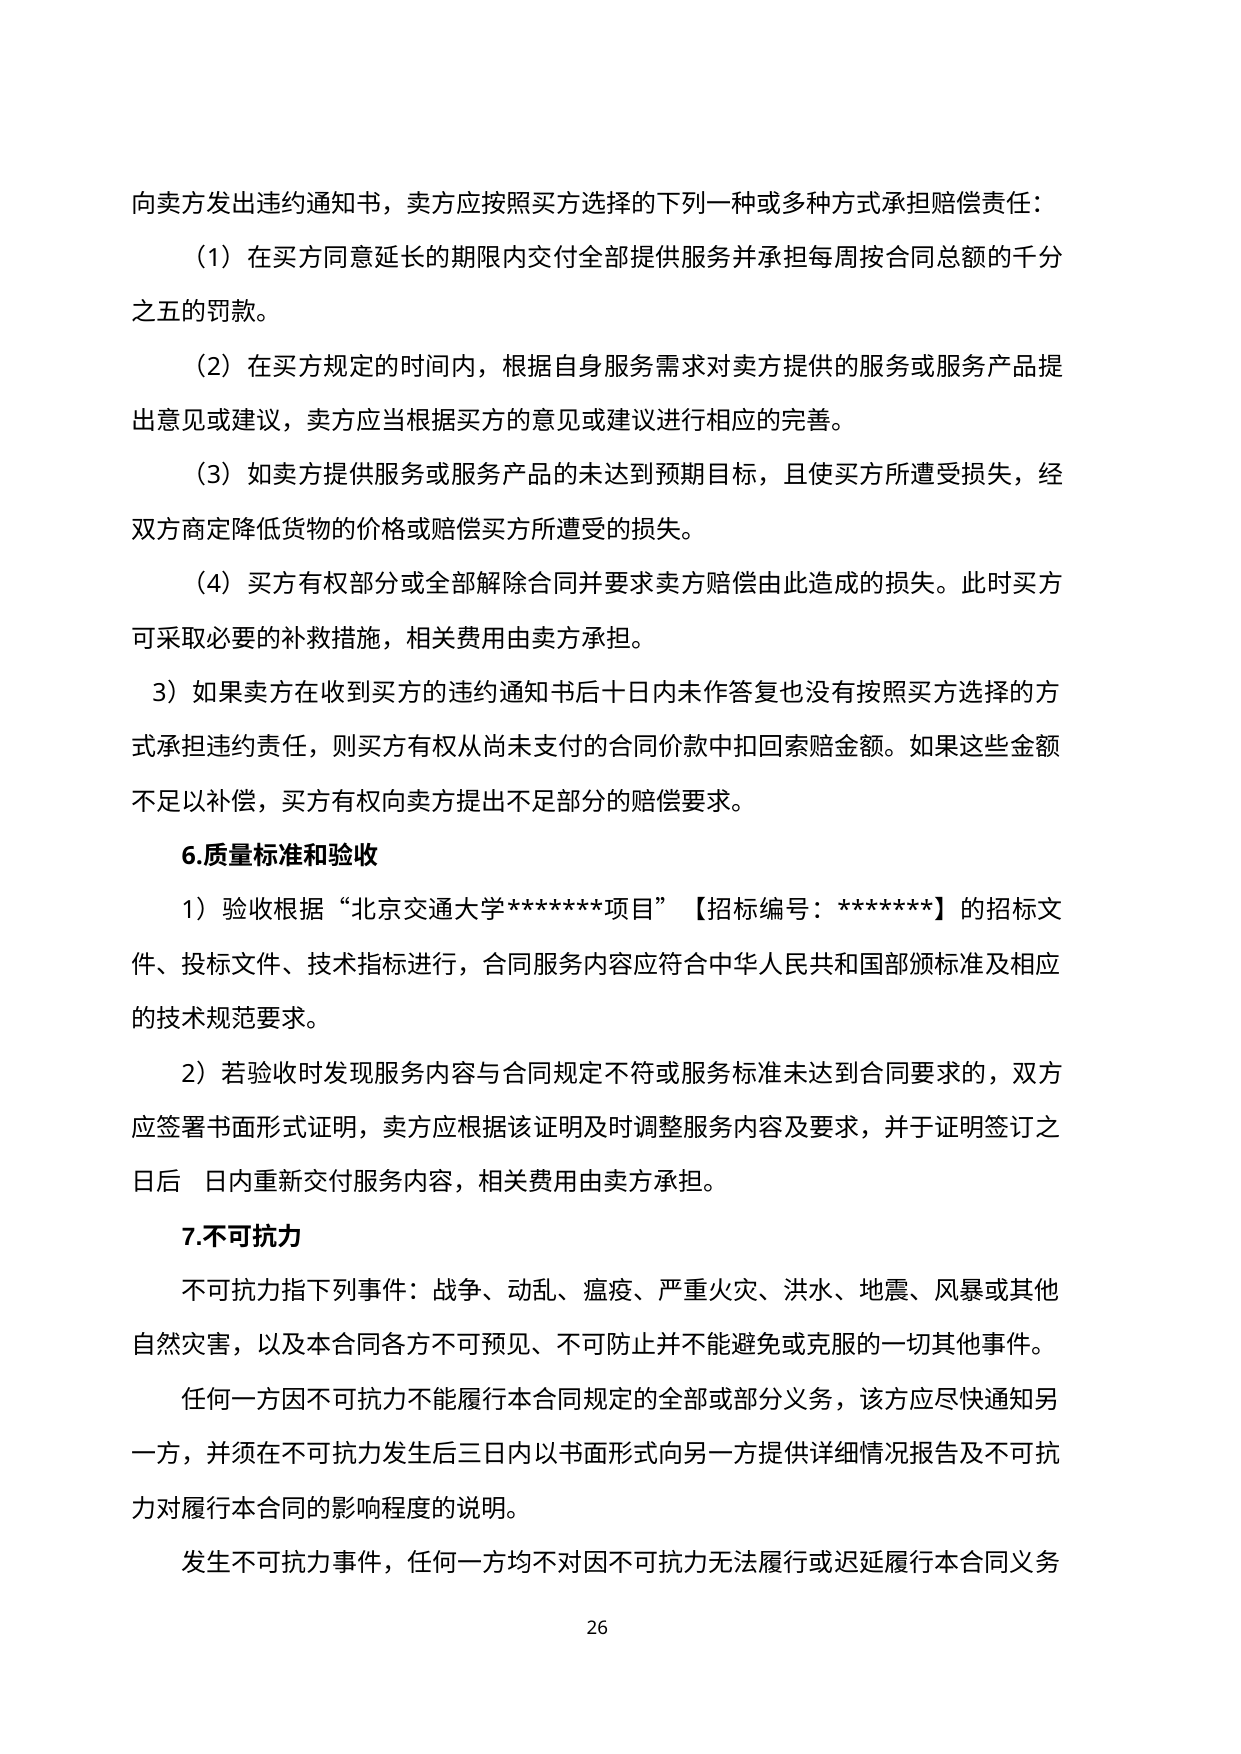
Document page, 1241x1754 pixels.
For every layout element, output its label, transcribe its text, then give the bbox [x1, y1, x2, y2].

text 3）如果卖方在收到买方的违约通知书后十日内未作答复也没有按照买方选择的方式承担违约责任，则买方有权从尚未支付的合同价款中扣回索赔金额。如果这些金额不足以补偿，买方有权向卖方提出不足部分的赔偿要求。 [131, 672, 1063, 817]
text （3）如卖方提供服务或服务产品的未达到预期目标，且使买方所遭受损失，经双方商定降低货物的价格或赔偿买方所遭受的损失。 [131, 455, 1063, 546]
text （4）买方有权部分或全部解除合同并要求卖方赔偿由此造成的损失。此时买方可采取必要的补救措施，相关费用由卖方承担。 [131, 564, 1063, 654]
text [131, 1542, 1063, 1579]
text 任何一方因不可抗力不能履行本合同规定的全部或部分义务，该方应尽快通知另一方，并须在不可抗力发生后三日内以书面形式向另一方提供详细情况报告及不可抗力对履行本合同的影响程度的说明。 [131, 1379, 1063, 1524]
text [131, 183, 1063, 219]
text （2）在买方规定的时间内，根据自身服务需求对卖方提供的服务或服务产品提出意见或建议，卖方应当根据买方的意见或建议进行相应的完善。 [131, 346, 1063, 437]
text 不可抗力指下列事件：战争、动乱、瘟疫、严重火灾、洪水、地震、风暴或其他自然灾害，以及本合同各方不可预见、不可防止并不能避免或克服的一切其他事件。 [131, 1271, 1063, 1361]
text 1）验收根据“北京交通大学*******项目”【招标编号：*******】的招标文件、投标文件、技术指标进行，合同服务内容应符合中华人民共和国部颁标准及相应的技术规范要求。 [131, 890, 1063, 1035]
text 7.不可抗力 [131, 1216, 1063, 1252]
text 2）若验收时发现服务内容与合同规定不符或服务标准未达到合同要求的，双方应签署书面形式证明，卖方应根据该证明及时调整服务内容及要求，并于证明签订之日后 日内重新交付服务内容，相关费用由卖方承担。 [131, 1053, 1063, 1198]
text 6.质量标准和验收 [131, 836, 1063, 872]
text （1）在买方同意延长的期限内交付全部提供服务并承担每周按合同总额的千分之五的罚款。 [131, 237, 1063, 328]
